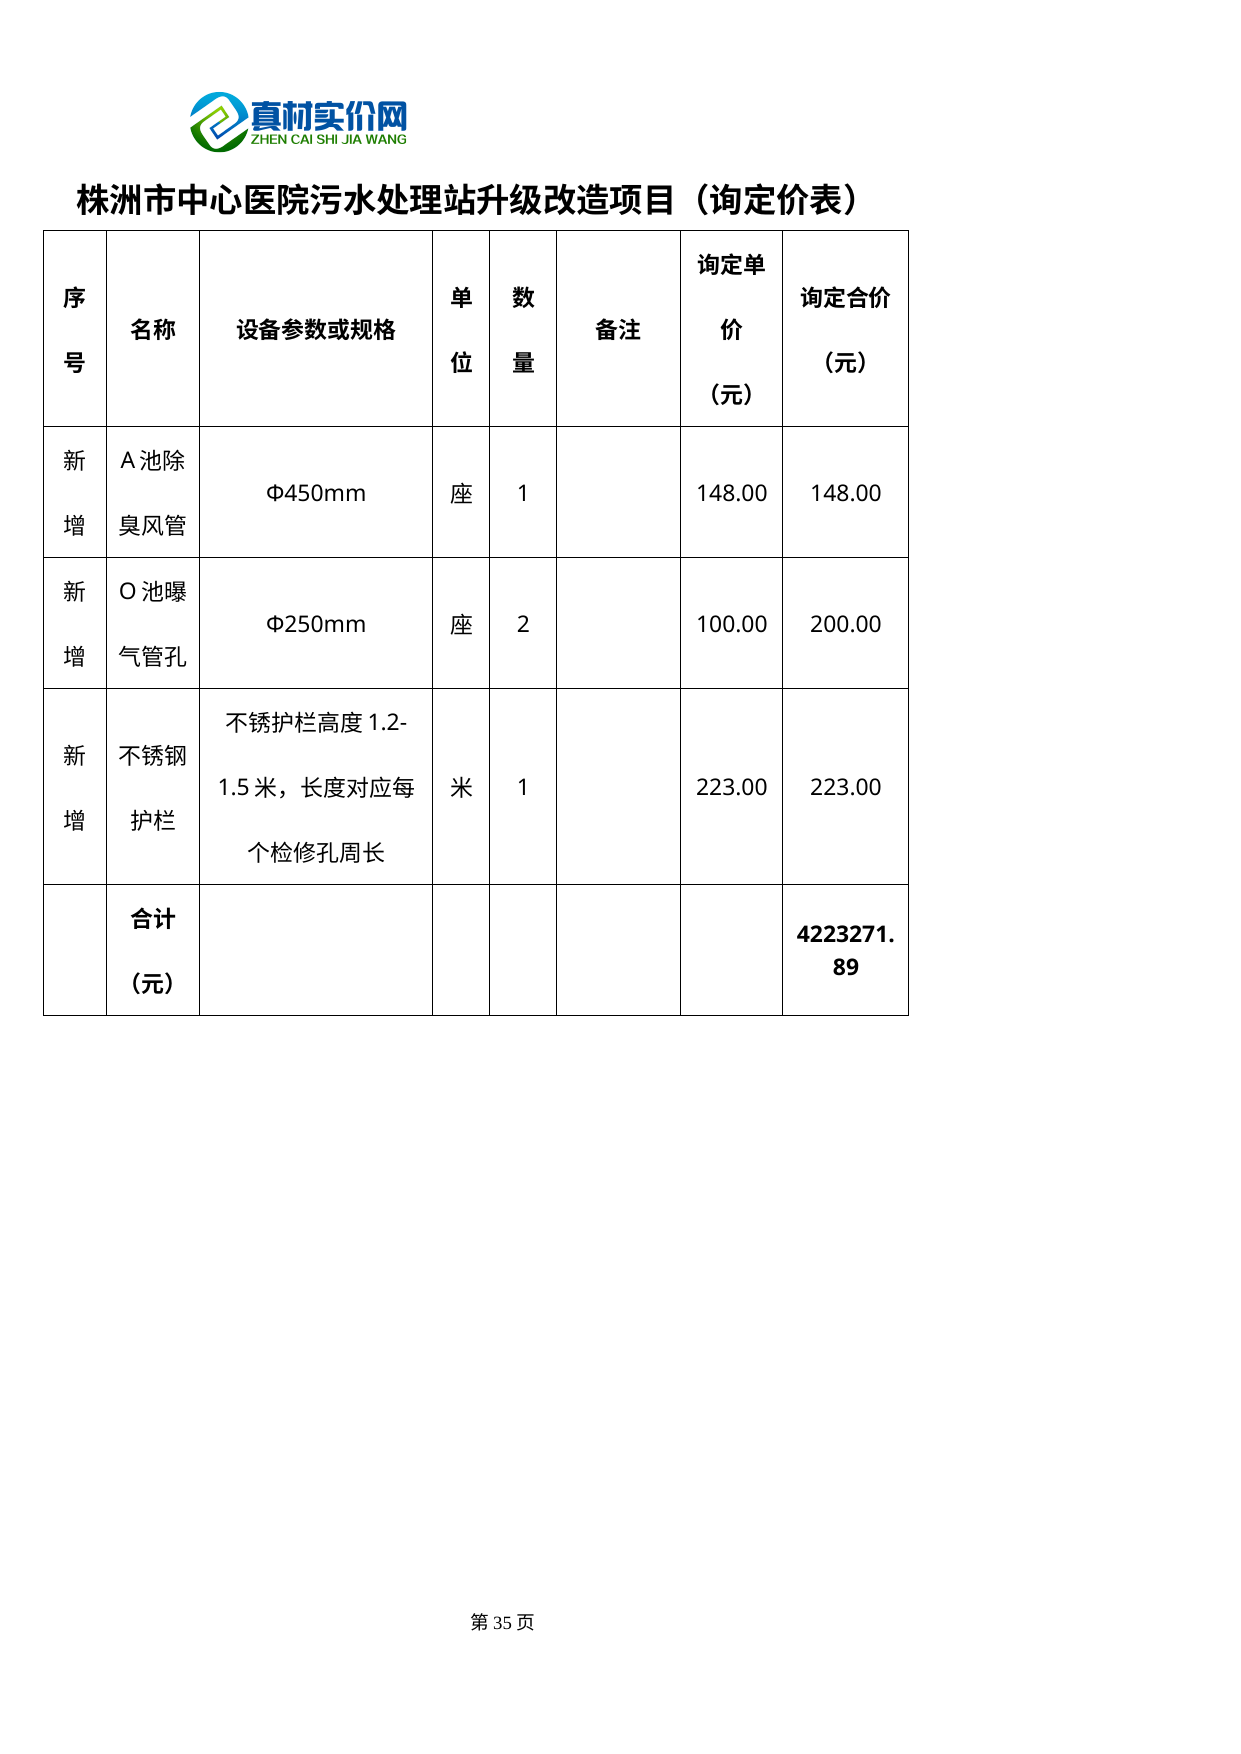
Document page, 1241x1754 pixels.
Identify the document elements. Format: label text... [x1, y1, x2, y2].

table_cell [557, 558, 680, 688]
table_cell 询定合价（元） [783, 231, 908, 426]
table_cell 223.00 [681, 689, 782, 884]
table_cell [681, 885, 782, 1015]
table_cell 备注 [557, 231, 680, 426]
table_cell 单位 [433, 231, 489, 426]
table_cell 148.00 [681, 427, 782, 557]
table_cell 座 [433, 427, 489, 557]
table_cell [44, 885, 106, 1015]
table_cell 不锈护栏高度1.2-1.5米，长度对应每个检修孔周长 [200, 689, 432, 884]
table_cell 4223271.89 [783, 885, 908, 1015]
table_cell Φ450mm [200, 427, 432, 557]
table_cell 序号 [44, 231, 106, 426]
table_cell [490, 885, 556, 1015]
table_cell 数量 [490, 231, 556, 426]
table_cell 名称 [107, 231, 199, 426]
table_cell O池曝气管孔 [107, 558, 199, 688]
table_cell 新增 [44, 558, 106, 688]
table_cell 米 [433, 689, 489, 884]
table_cell A池除臭风管 [107, 427, 199, 557]
table_cell [557, 885, 680, 1015]
table_cell 合计（元） [107, 885, 199, 1015]
table_header 株洲市中心医院污水处理站升级改造项目（询定价表） [44, 165, 909, 230]
table_cell 新增 [44, 427, 106, 557]
table_cell 223.00 [783, 689, 908, 884]
table_cell 询定单价（元） [681, 231, 782, 426]
table_cell 100.00 [681, 558, 782, 688]
table_cell [433, 885, 489, 1015]
table_cell [200, 885, 432, 1015]
table_cell 设备参数或规格 [200, 231, 432, 426]
table_cell 1 [490, 689, 556, 884]
picture [187, 90, 412, 155]
table_cell 2 [490, 558, 556, 688]
table_cell 200.00 [783, 558, 908, 688]
table_cell [557, 427, 680, 557]
table_cell 148.00 [783, 427, 908, 557]
table_cell 1 [490, 427, 556, 557]
table_cell Φ250mm [200, 558, 432, 688]
table_cell 新增 [44, 689, 106, 884]
table_cell 座 [433, 558, 489, 688]
table_cell 不锈钢护栏 [107, 689, 199, 884]
table_cell [557, 689, 680, 884]
